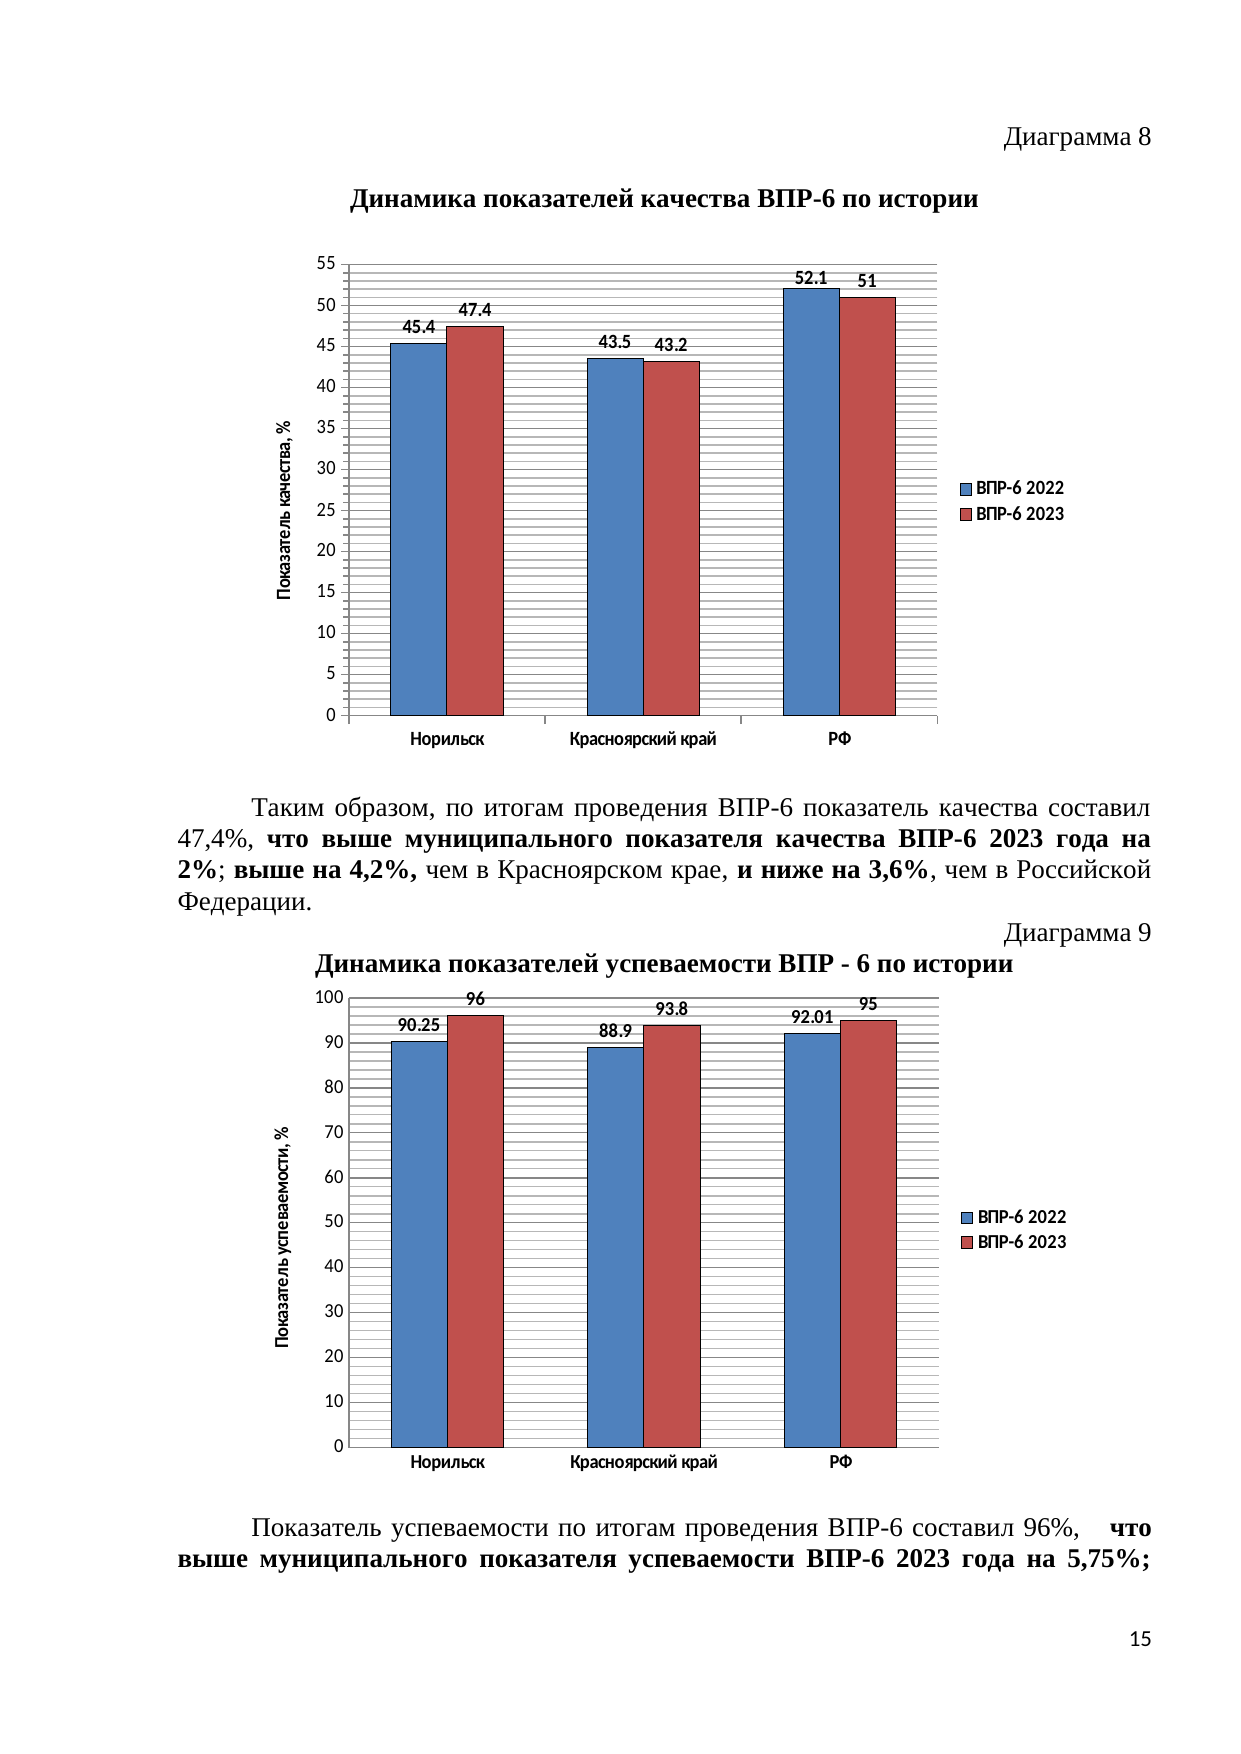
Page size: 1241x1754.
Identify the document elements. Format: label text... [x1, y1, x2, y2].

text Динамика показателей качества ВПР-6 по истории [177, 182, 1152, 213]
text Динамика показателей успеваемости ВПР - 6 по истории [177, 947, 1152, 978]
text Таким образом, по итогам проведения ВПР-6 показатель качества составил 47,4%, что выше муниципального показателя качества ВПР-6 2023 года на 2%; выше на 4,2%, чем в Красноярском крае, и ниже на 3,6%, чем в Российской Федерации. [177, 791, 1152, 916]
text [177, 1511, 1152, 1573]
text Диаграмма 9 [177, 916, 1152, 947]
text Диаграмма 8 [177, 120, 1152, 151]
